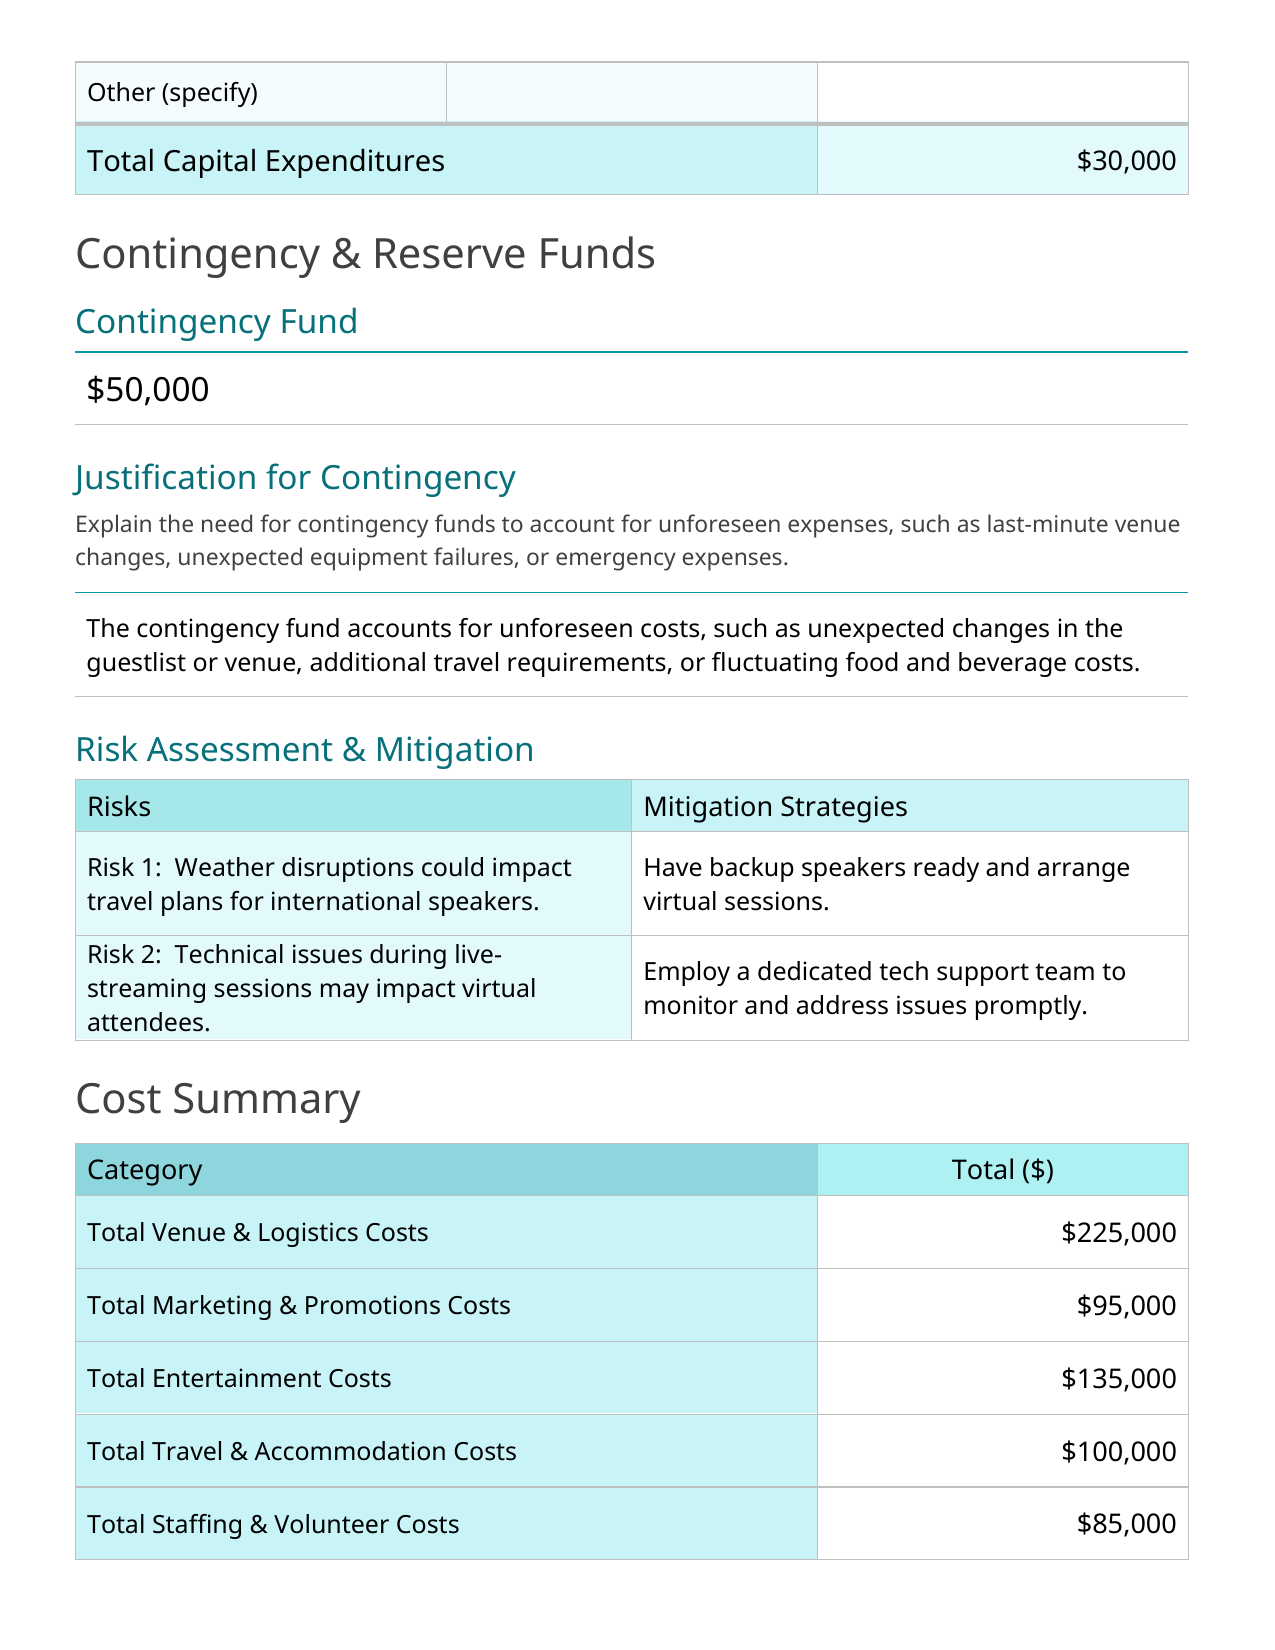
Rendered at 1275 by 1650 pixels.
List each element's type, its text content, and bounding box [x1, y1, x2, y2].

table_cell $100,000 [818, 1415, 1188, 1486]
table_cell Other (specify) [76, 63, 446, 121]
subtitle Risk Assessment & Mitigation [75, 725, 1204, 771]
subtitle Cost Summary [75, 1069, 1204, 1126]
table_cell [818, 63, 1188, 121]
subtitle Contingency Fund [75, 298, 1204, 343]
table_cell $225,000 [818, 1196, 1188, 1268]
subtitle Justification for Contingency [75, 454, 1204, 499]
text Explain the need for contingency funds to account for unforeseen expenses, such as last-minute venue changes, unexpected equipment failures, or emergency expenses. [75, 507, 1204, 572]
table_cell Total Capital Expenditures [76, 126, 817, 194]
table_cell Employ a dedicated tech support team to monitor and address issues promptly. [632, 936, 1188, 1039]
table_cell $85,000 [818, 1488, 1188, 1559]
table_cell Risk 1: Weather disruptions could impact travel plans for international speakers. [76, 832, 631, 935]
table_cell [447, 63, 817, 121]
table_cell Total Marketing & Promotions Costs [76, 1269, 817, 1341]
table_cell $135,000 [818, 1342, 1188, 1413]
table_header The contingency fund accounts for unforeseen costs, such as unexpected changes in the guestlist or venue, additional travel requirements, or fluctuating food and beverage costs. [75, 593, 1187, 696]
table_header Category [76, 1144, 817, 1195]
table_cell Total Venue & Logistics Costs [76, 1196, 817, 1268]
table_cell Total Staffing & Volunteer Costs [76, 1488, 817, 1559]
table_cell $95,000 [818, 1269, 1188, 1341]
table_header $50,000 [75, 353, 1187, 424]
table_cell Total Entertainment Costs [76, 1342, 817, 1413]
table_header Mitigation Strategies [632, 780, 1188, 831]
table_cell Risk 2: Technical issues during live-streaming sessions may impact virtual attendees. [76, 936, 631, 1039]
table_cell $30,000 [818, 126, 1188, 194]
subtitle Contingency & Reserve Funds [75, 224, 1204, 281]
table_cell Total Travel & Accommodation Costs [76, 1415, 817, 1486]
table_cell Have backup speakers ready and arrange virtual sessions. [632, 832, 1188, 935]
table_header Risks [76, 780, 631, 831]
table_header Total ($) [818, 1144, 1188, 1195]
